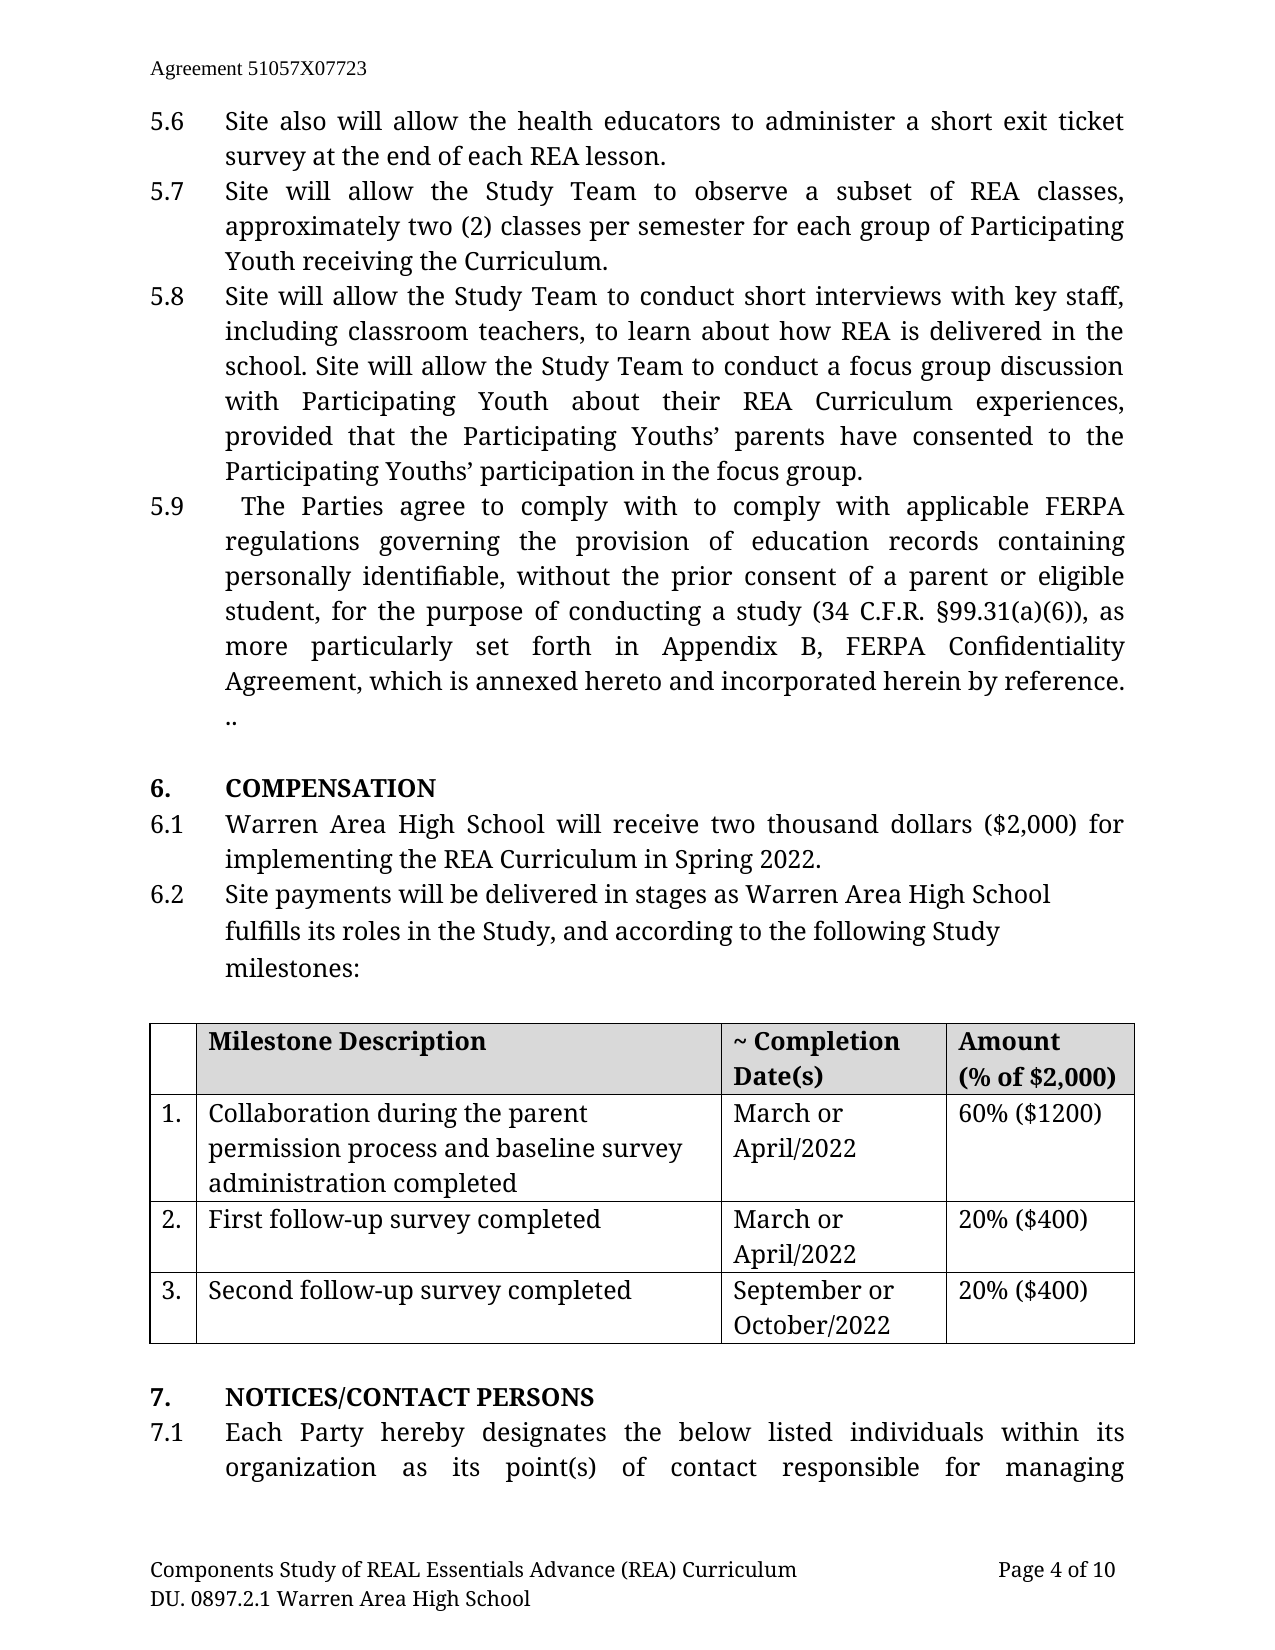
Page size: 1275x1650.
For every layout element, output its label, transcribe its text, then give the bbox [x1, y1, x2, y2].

table_cell Collaboration during the parent permission process and baseline survey administration completed [197, 1095, 721, 1201]
table_cell 20% ($400) [947, 1273, 1134, 1343]
table_cell September or October/2022 [722, 1273, 946, 1343]
subtitle 6.2 Site payments will be delivered in stages as Warren Area High School fulfills its roles in the Study, and according to the following Study milestones: [150, 877, 1126, 984]
text 6. COMPENSATION [150, 771, 1126, 805]
text 5.7 Site will allow the Study Team to observe a subset of REA classes, approximately two (2) classes per semester for each group of Participating Youth receiving the Curriculum. [150, 173, 1126, 277]
text 6.1 Warren Area High School will receive two thousand dollars ($2,000) for implementing the REA Curriculum in Spring 2022. [150, 806, 1126, 876]
text 7. NOTICES/CONTACT PERSONS [150, 1379, 1126, 1413]
table_cell 3. [151, 1273, 196, 1343]
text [150, 1415, 1126, 1484]
text 5.9 The Parties agree to comply with to comply with applicable FERPA regulations governing the provision of education records containing personally identifiable, without the prior consent of a parent or eligible student, for the purpose of conducting a study (34 C.F.R. §99.31(a)(6)), as more particularly set forth in Appendix B, FERPA Confidentiality Agreement, which is annexed hereto and incorporated herein by reference. .. [150, 489, 1126, 733]
table_cell 1. [151, 1095, 196, 1201]
table_header [151, 1024, 196, 1094]
table_header Amount (% of $2,000) [947, 1024, 1134, 1094]
text 5.8 Site will allow the Study Team to conduct short interviews with key staff, including classroom teachers, to learn about how REA is delivered in the school. Site will allow the Study Team to conduct a focus group discussion with Participating Youth about their REA Curriculum experiences, provided that the Participating Youths’ parents have consented to the Participating Youths’ participation in the focus group. [150, 279, 1126, 488]
table_cell Second follow-up survey completed [197, 1273, 721, 1343]
table_cell 60% ($1200) [947, 1095, 1134, 1201]
table_header Milestone Description [197, 1024, 721, 1094]
table_cell First follow-up survey completed [197, 1202, 721, 1272]
table_cell 20% ($400) [947, 1202, 1134, 1272]
table_cell March or April/2022 [722, 1202, 946, 1272]
table_cell 2. [151, 1202, 196, 1272]
table_cell March or April/2022 [722, 1095, 946, 1201]
text 5.6 Site also will allow the health educators to administer a short exit ticket survey at the end of each REA lesson. [150, 103, 1126, 172]
table_header ~ Completion Date(s) [722, 1024, 946, 1094]
